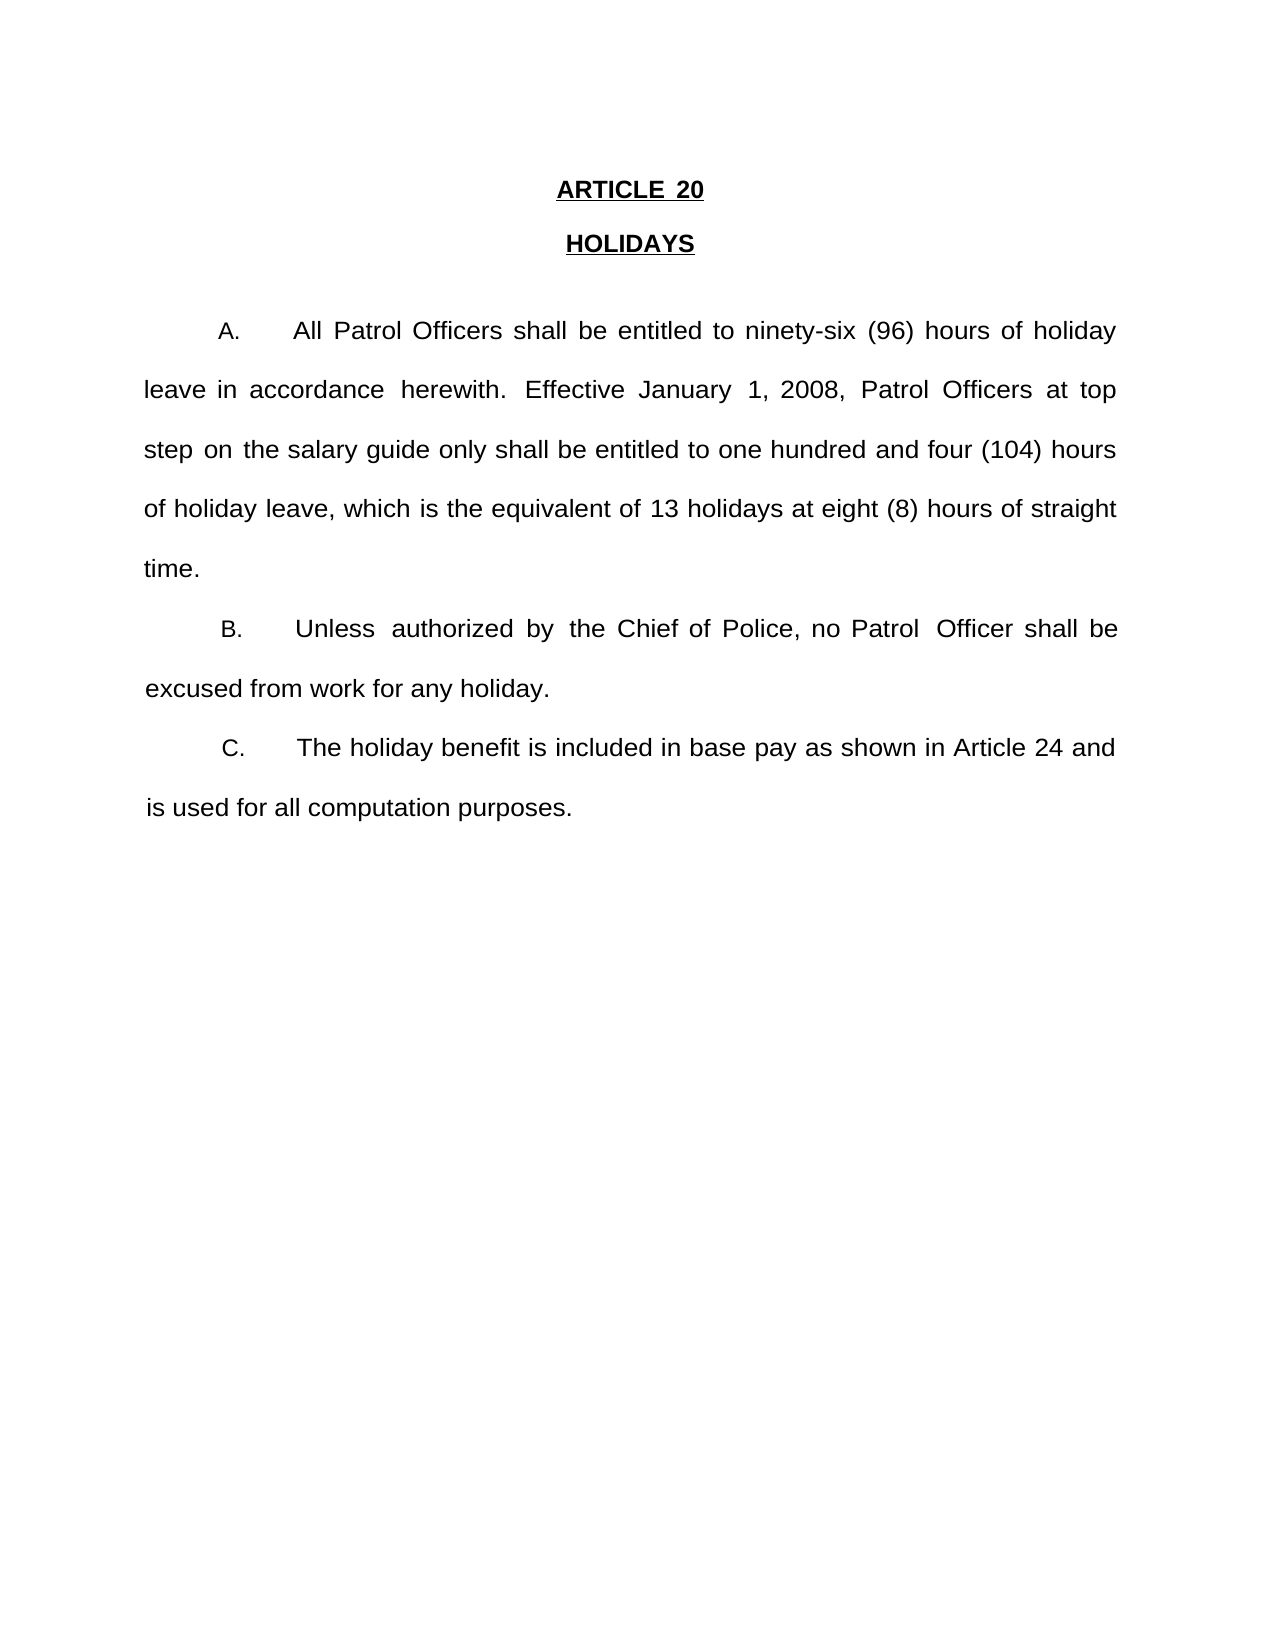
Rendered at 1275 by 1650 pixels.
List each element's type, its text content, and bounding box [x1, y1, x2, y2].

subtitle HOLIDAYS [131, 229, 1129, 257]
list Unless authorized by the Chief of Police, no Patrol Officer shall be excused from work for any holiday. [145, 614, 1118, 702]
list The holiday benefit is included in base pay as shown in Article 24 and is used for all computation purposes. [146, 733, 1118, 822]
list All Patrol Officers shall be entitled to ninety-six (96) hours of holiday leave in accordance herewith. Effective January 1, 2008, Patrol Officers at top step on the salary guide only shall be entitled to one hundred and four (104) hours of holiday leave, which is the equivalent of 13 holidays at eight (8) hours of straight time. [143, 316, 1117, 582]
subtitle ARTICLE 20 [131, 175, 1129, 204]
